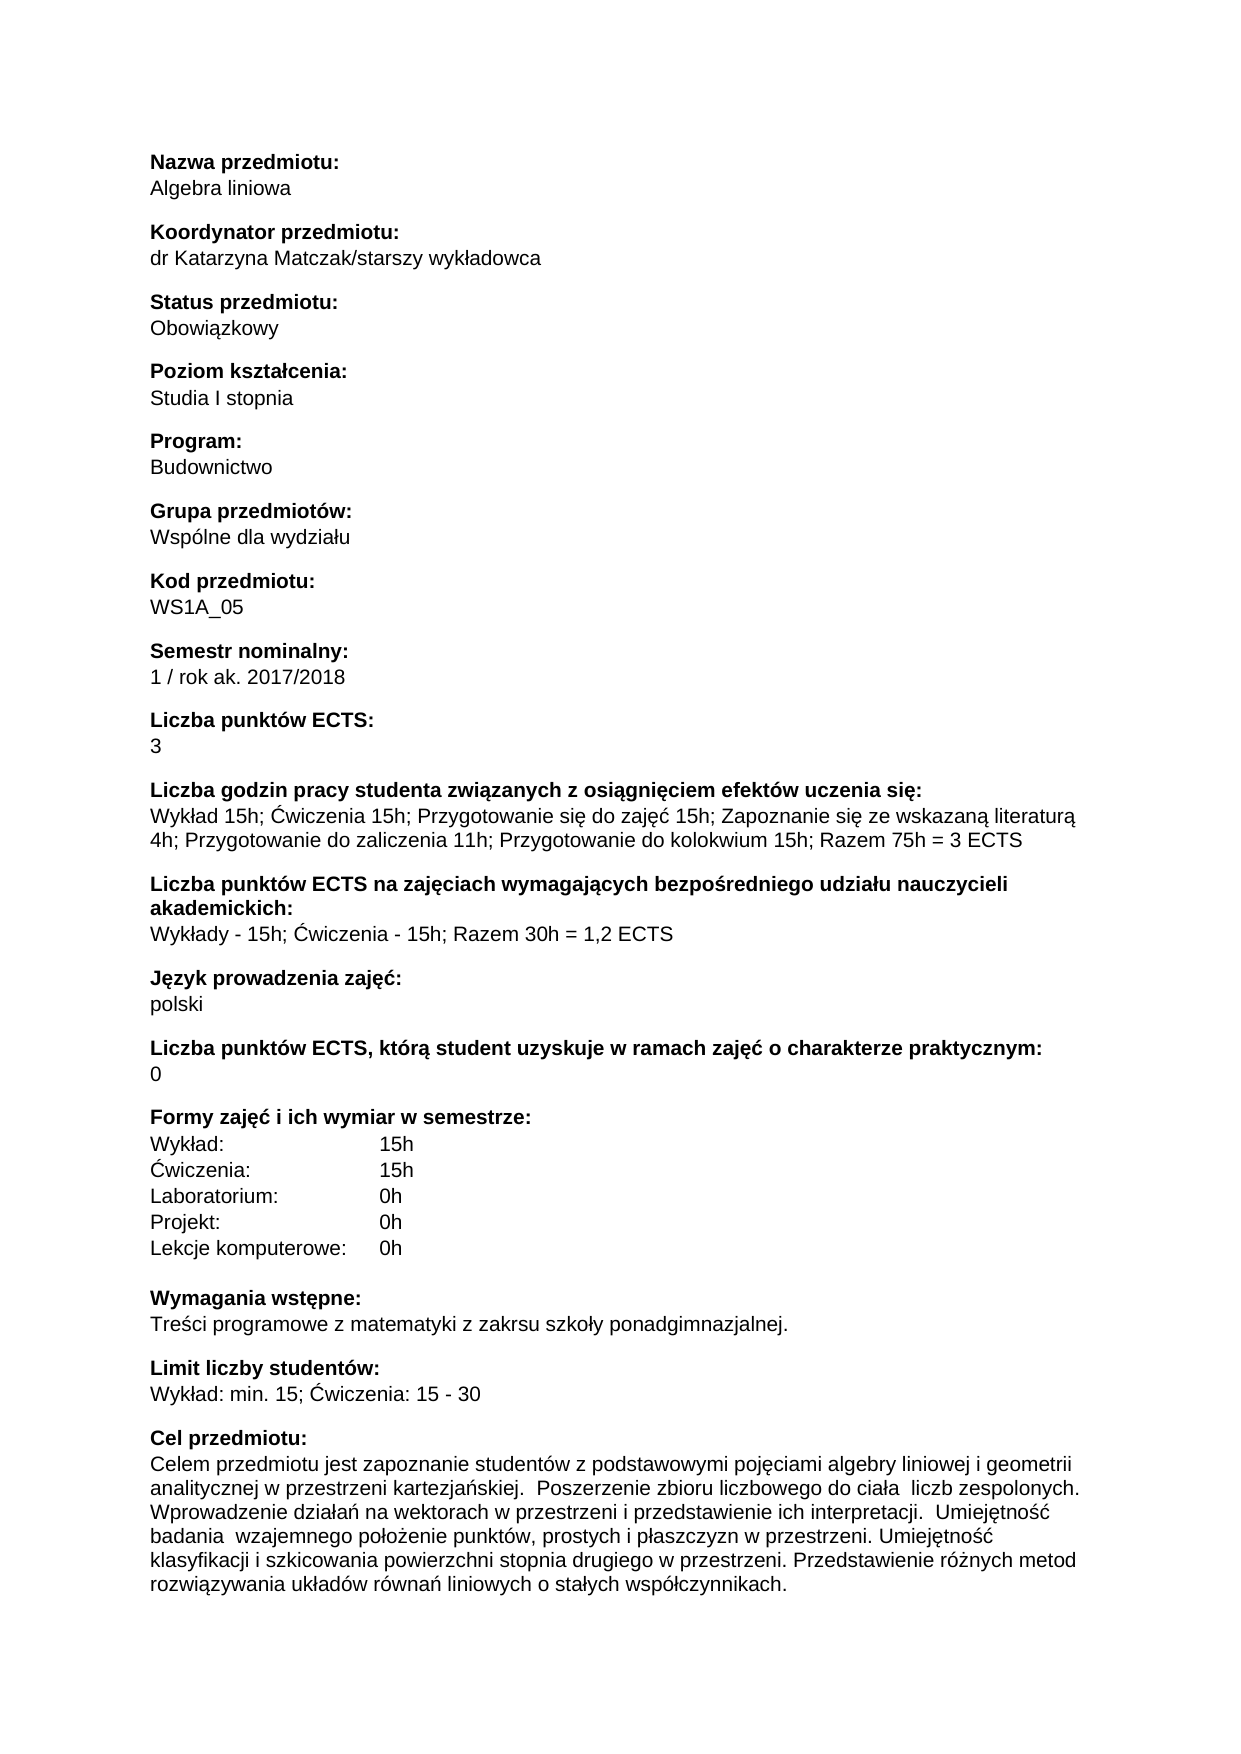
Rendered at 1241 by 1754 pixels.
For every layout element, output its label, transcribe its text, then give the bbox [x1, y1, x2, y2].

text Algebra liniowa [150, 176, 1090, 200]
text Celem przedmiotu jest zapoznanie studentów z podstawowymi pojęciami algebry liniowej i geometrii analitycznej w przestrzeni kartezjańskiej. Poszerzenie zbioru liczbowego do ciała liczb zespolonych. Wprowadzenie działań na wektorach w przestrzeni i przedstawienie ich interpretacji. Umiejętność badania wzajemnego położenie punktów, prostych i płaszczyzn w przestrzeni. Umiejętność klasyfikacji i szkicowania powierzchni stopnia drugiego w przestrzeni. Przedstawienie różnych metod rozwiązywania układów równań liniowych o stałych współczynnikach. [150, 1452, 1090, 1595]
table_cell Laboratorium: [140, 1184, 367, 1208]
table_header Wykład: [140, 1132, 367, 1156]
text Liczba punktów ECTS na zajęciach wymagających bezpośredniego udziału nauczycieli akademickich: [150, 872, 1090, 920]
text 3 [150, 734, 1090, 758]
text polski [150, 992, 1090, 1016]
text Wspólne dla wydziału [150, 525, 1090, 549]
text WS1A_05 [150, 595, 1090, 619]
text 1 / rok ak. 2017/2018 [150, 664, 1090, 688]
table_cell Ćwiczenia: [140, 1158, 367, 1182]
text Wykład: min. 15; Ćwiczenia: 15 - 30 [150, 1382, 1090, 1406]
text Kod przedmiotu: [150, 569, 1090, 593]
text Obowiązkowy [150, 316, 1090, 339]
table_header 15h [369, 1132, 597, 1156]
text Program: [150, 429, 1090, 453]
text Liczba punktów ECTS: [150, 708, 1090, 732]
text Grupa przedmiotów: [150, 499, 1090, 523]
table_cell Lekcje komputerowe: [140, 1236, 367, 1260]
text Cel przedmiotu: [150, 1426, 1090, 1449]
table_cell 15h [369, 1156, 597, 1182]
text Liczba punktów ECTS, którą student uzyskuje w ramach zajęć o charakterze praktycznym: [150, 1035, 1090, 1059]
text Nazwa przedmiotu: [150, 150, 1090, 174]
text Wykład 15h; Ćwiczenia 15h; Przygotowanie się do zajęć 15h; Zapoznanie się ze wskazaną literaturą 4h; Przygotowanie do zaliczenia 11h; Przygotowanie do kolokwium 15h; Razem 75h = 3 ECTS [150, 804, 1090, 852]
text Wykłady - 15h; Ćwiczenia - 15h; Razem 30h = 1,2 ECTS [150, 922, 1090, 946]
table_cell Projekt: [140, 1210, 367, 1234]
text Liczba godzin pracy studenta związanych z osiągnięciem efektów uczenia się: [150, 778, 1090, 802]
text 0 [150, 1061, 1090, 1085]
text Semestr nominalny: [150, 638, 1090, 662]
text Poziom kształcenia: [150, 359, 1090, 383]
table_cell 0h [369, 1208, 597, 1234]
table_cell 0h [369, 1182, 597, 1208]
text Formy zajęć i ich wymiar w semestrze: [150, 1105, 1090, 1129]
text Wymagania wstępne: [150, 1286, 1090, 1310]
text Język prowadzenia zajęć: [150, 966, 1090, 989]
text dr Katarzyna Matczak/starszy wykładowca [150, 246, 1090, 270]
text Studia I stopnia [150, 385, 1090, 409]
text Limit liczby studentów: [150, 1356, 1090, 1380]
table_cell 0h [369, 1234, 597, 1260]
text Koordynator przedmiotu: [150, 220, 1090, 244]
text Status przedmiotu: [150, 289, 1090, 313]
text Budownictwo [150, 455, 1090, 479]
text Treści programowe z matematyki z zakrsu szkoły ponadgimnazjalnej. [150, 1312, 1090, 1336]
